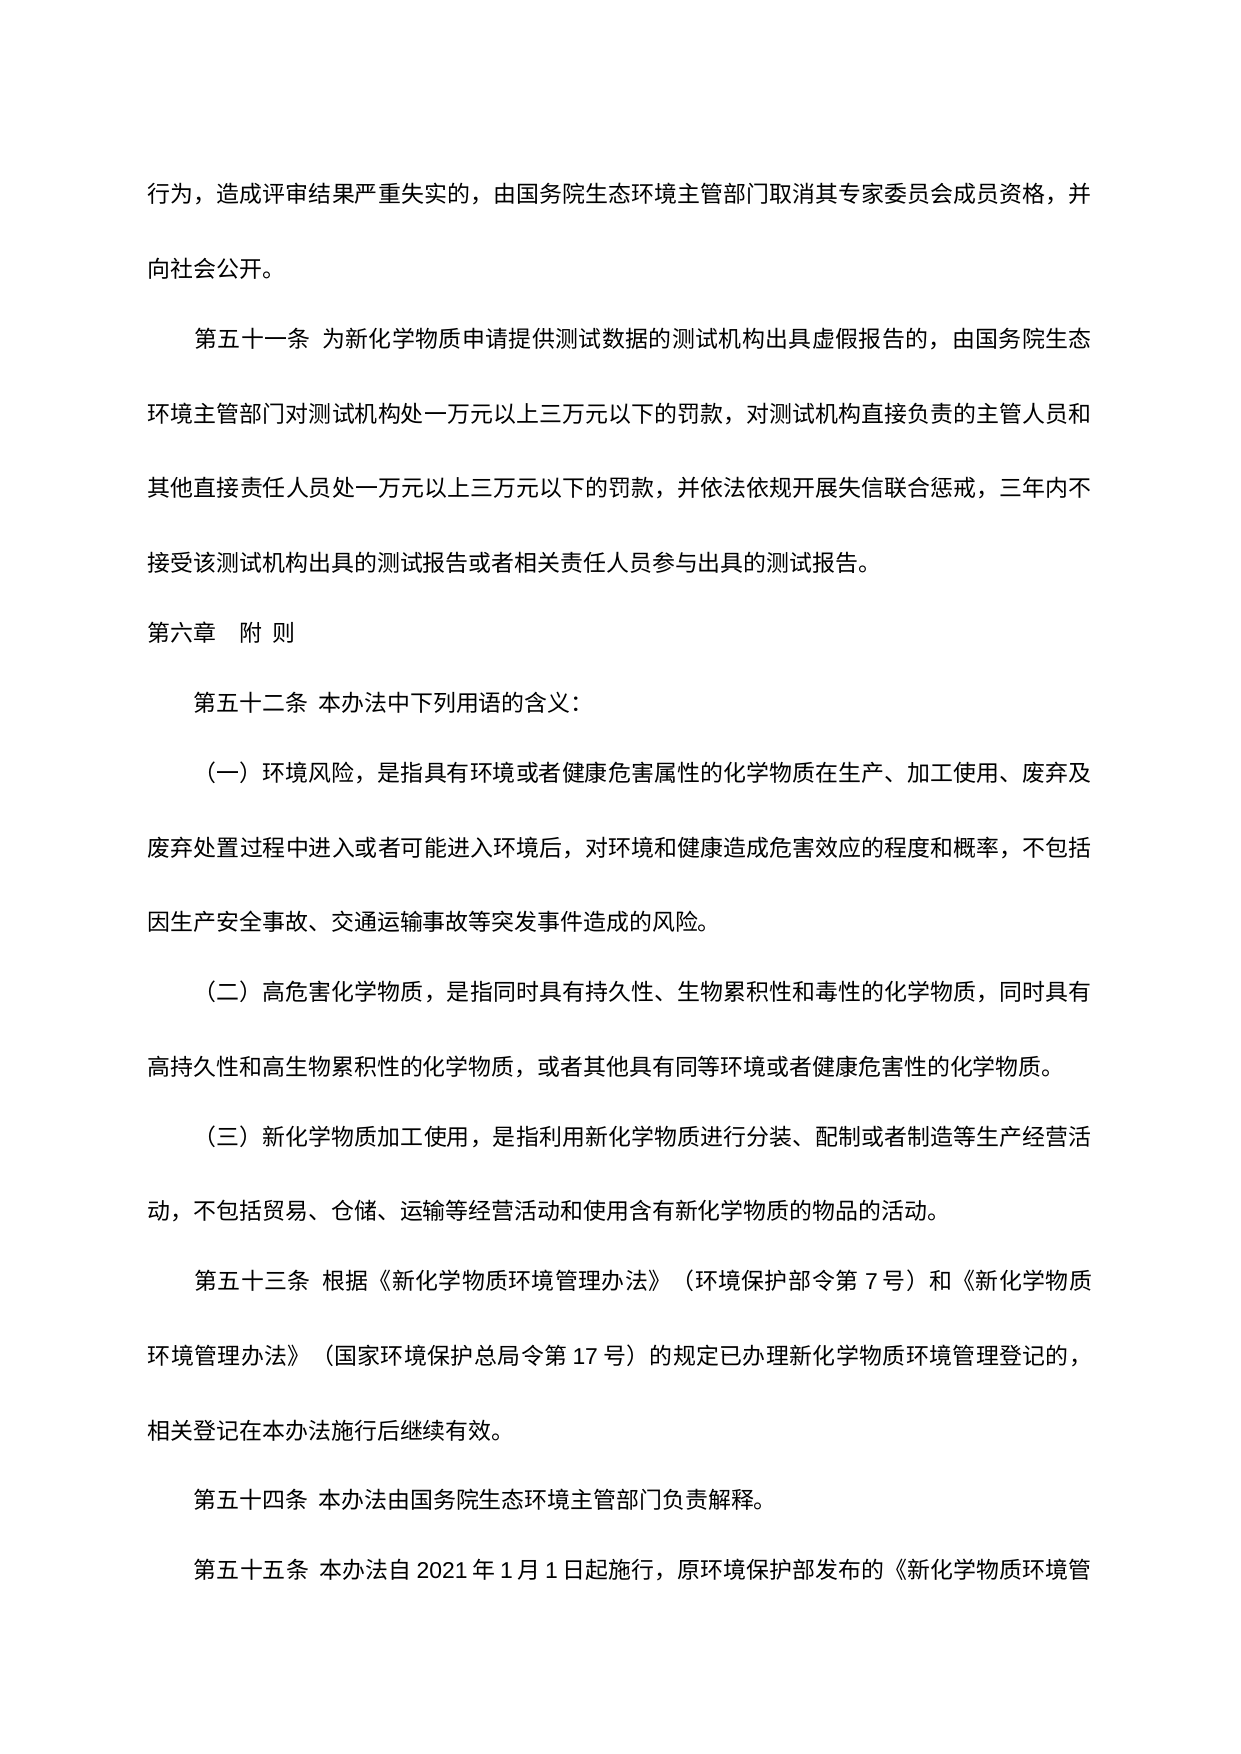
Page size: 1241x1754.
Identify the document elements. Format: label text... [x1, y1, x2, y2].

text 第五十一条 为新化学物质申请提供测试数据的测试机构出具虚假报告的，由国务院生态环境主管部门对测试机构处一万元以上三万元以下的罚款，对测试机构直接负责的主管人员和其他直接责任人员处一万元以上三万元以下的罚款，并依法依规开展失信联合惩戒，三年内不接受该测试机构出具的测试报告或者相关责任人员参与出具的测试报告。 [148, 305, 1092, 594]
text （二）高危害化学物质，是指同时具有持久性、生物累积性和毒性的化学物质，同时具有高持久性和高生物累积性的化学物质，或者其他具有同等环境或者健康危害性的化学物质。 [148, 958, 1092, 1098]
text （一）环境风险，是指具有环境或者健康危害属性的化学物质在生产、加工使用、废弃及废弃处置过程中进入或者可能进入环境后，对环境和健康造成危害效应的程度和概率，不包括因生产安全事故、交通运输事故等突发事件造成的风险。 [148, 739, 1092, 953]
text 第五十二条 本办法中下列用语的含义： [148, 669, 1092, 734]
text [148, 1536, 1092, 1601]
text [148, 161, 1092, 300]
text 第五十三条 根据《新化学物质环境管理办法》（环境保护部令第7号）和《新化学物质环境管理办法》（国家环境保护总局令第17号）的规定已办理新化学物质环境管理登记的，相关登记在本办法施行后继续有效。 [148, 1247, 1092, 1462]
text 第六章 附 则 [148, 599, 1092, 664]
text （三）新化学物质加工使用，是指利用新化学物质进行分装、配制或者制造等生产经营活动，不包括贸易、仓储、运输等经营活动和使用含有新化学物质的物品的活动。 [148, 1103, 1092, 1242]
text 第五十四条 本办法由国务院生态环境主管部门负责解释。 [148, 1467, 1092, 1532]
